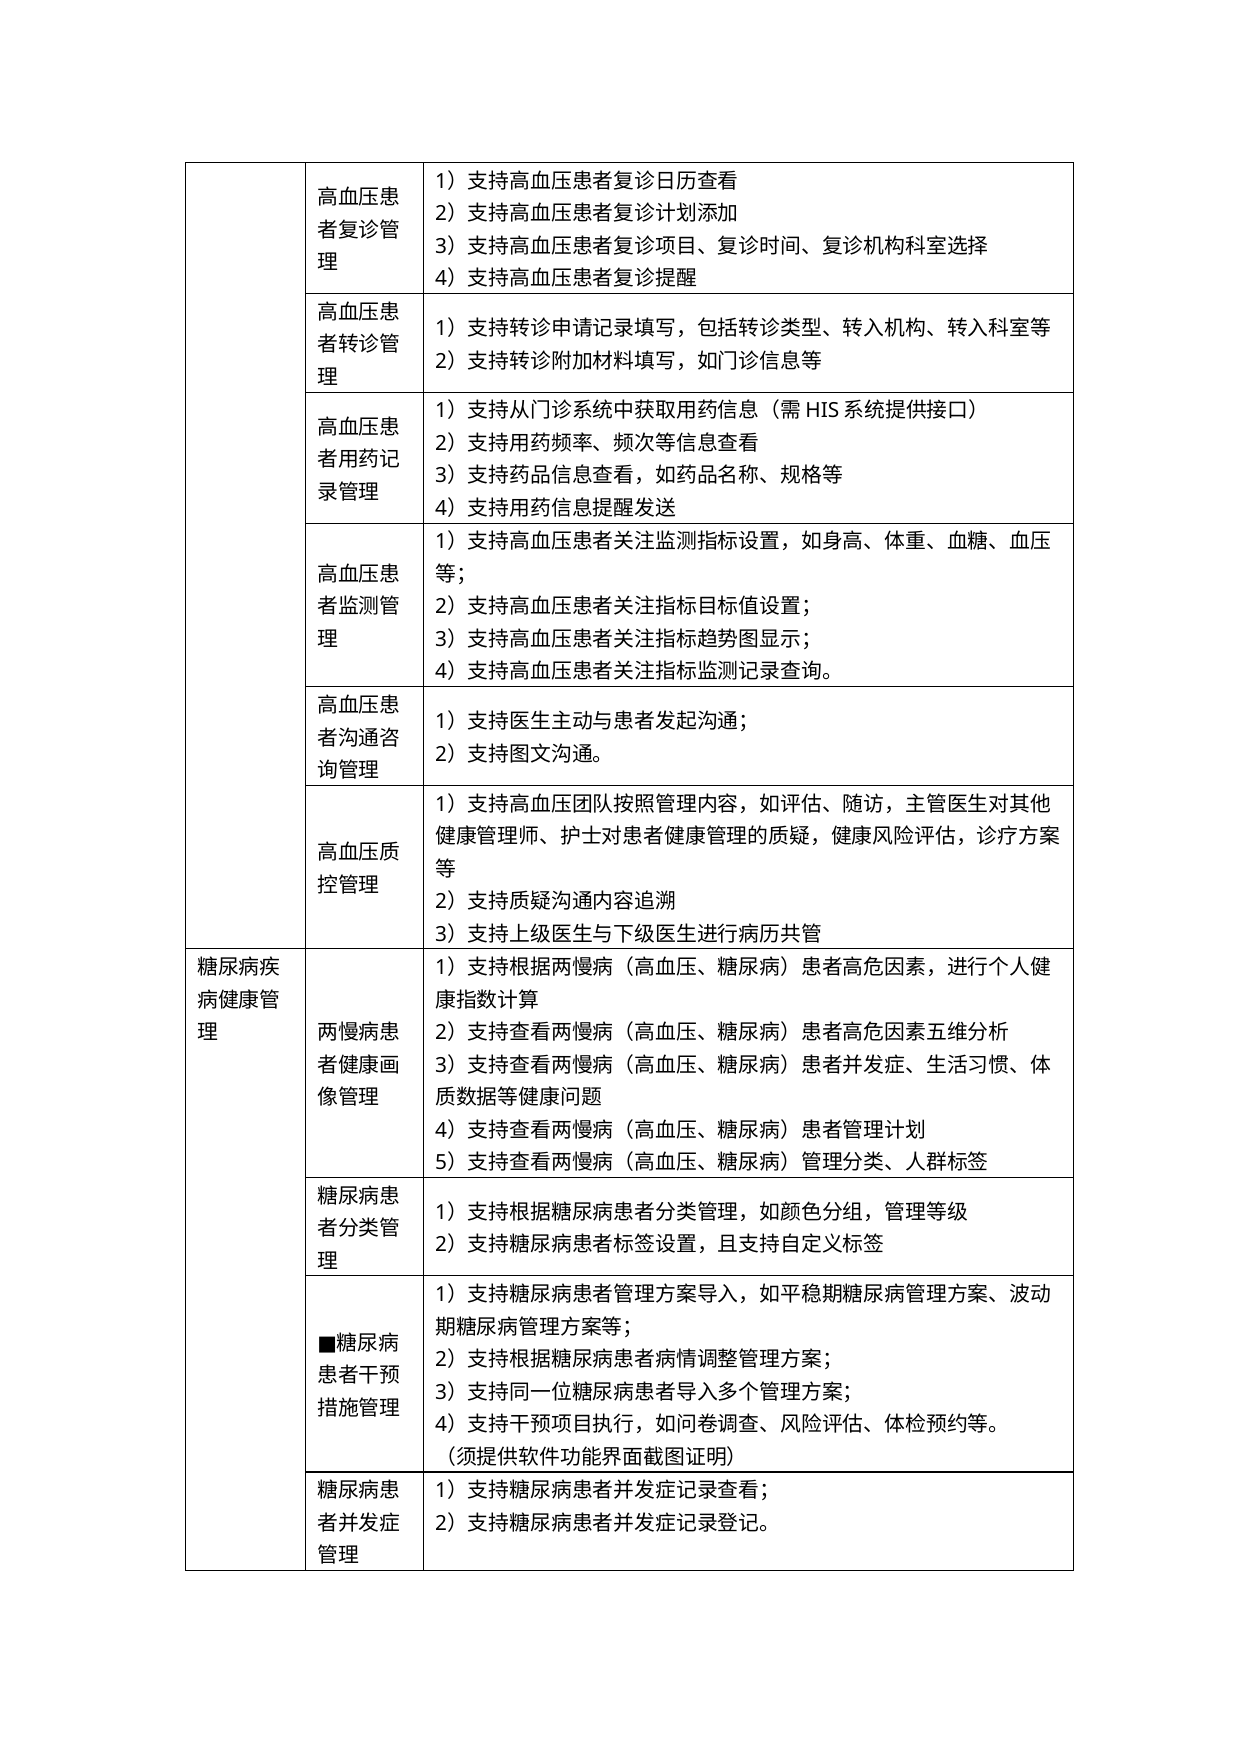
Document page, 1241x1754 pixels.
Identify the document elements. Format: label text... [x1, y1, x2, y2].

table_cell 高血压患者沟通咨询管理 [306, 687, 423, 785]
table_cell 1）支持根据两慢病（高血压、糖尿病）患者高危因素，进行个人健康指数计算 2）支持查看两慢病（高血压、糖尿病）患者高危因素五维分析 3）支持查看两慢病（高血压、糖尿病）患者并发症、生活习惯、体质数据等健康问题 4）支持查看两慢病（高血压、糖尿病）患者管理计划 5）支持查看两慢病（高血压、糖尿病）管理分类、人群标签 [424, 949, 1073, 1177]
table_cell 高血压患者监测管理 [306, 524, 423, 686]
table_cell 1）支持糖尿病患者并发症记录查看； 2）支持糖尿病患者并发症记录登记。 [424, 1473, 1073, 1570]
table_cell 高血压质控管理 [306, 786, 423, 948]
table_cell 高血压患者复诊管理 [306, 163, 423, 293]
table_cell 1）支持高血压患者关注监测指标设置，如身高、体重、血糖、血压等； 2）支持高血压患者关注指标目标值设置； 3）支持高血压患者关注指标趋势图显示； 4）支持高血压患者关注指标监测记录查询。 [424, 524, 1073, 686]
table_cell ■糖尿病患者干预措施管理 [306, 1276, 423, 1471]
table_cell 1）支持高血压团队按照管理内容，如评估、随访，主管医生对其他健康管理师、护士对患者健康管理的质疑，健康风险评估，诊疗方案等 2）支持质疑沟通内容追溯 3）支持上级医生与下级医生进行病历共管 [424, 786, 1073, 948]
table_cell 1）支持根据糖尿病患者分类管理，如颜色分组，管理等级 2）支持糖尿病患者标签设置，且支持自定义标签 [424, 1178, 1073, 1275]
table_cell 糖尿病患者分类管理 [306, 1178, 423, 1275]
table_cell 1）支持高血压患者复诊日历查看 2）支持高血压患者复诊计划添加 3）支持高血压患者复诊项目、复诊时间、复诊机构科室选择 4）支持高血压患者复诊提醒 [424, 163, 1073, 293]
table_cell 两慢病患者健康画像管理 [306, 949, 423, 1177]
table_cell 1）支持从门诊系统中获取用药信息（需HIS系统提供接口） 2）支持用药频率、频次等信息查看 3）支持药品信息查看，如药品名称、规格等 4）支持用药信息提醒发送 [424, 393, 1073, 523]
table_cell 糖尿病患者并发症管理 [306, 1473, 423, 1570]
table_cell 1）支持转诊申请记录填写，包括转诊类型、转入机构、转入科室等 2）支持转诊附加材料填写，如门诊信息等 [424, 294, 1073, 392]
table_cell 糖尿病疾病健康管理 [186, 949, 305, 1570]
table_cell 1）支持糖尿病患者管理方案导入，如平稳期糖尿病管理方案、波动期糖尿病管理方案等； 2）支持根据糖尿病患者病情调整管理方案； 3）支持同一位糖尿病患者导入多个管理方案； 4）支持干预项目执行，如问卷调查、风险评估、体检预约等。 （须提供软件功能界面截图证明） [424, 1276, 1073, 1471]
table_cell 高血压患者用药记录管理 [306, 393, 423, 523]
table_cell 高血压患者转诊管理 [306, 294, 423, 392]
table_cell 1）支持医生主动与患者发起沟通； 2）支持图文沟通。 [424, 687, 1073, 785]
